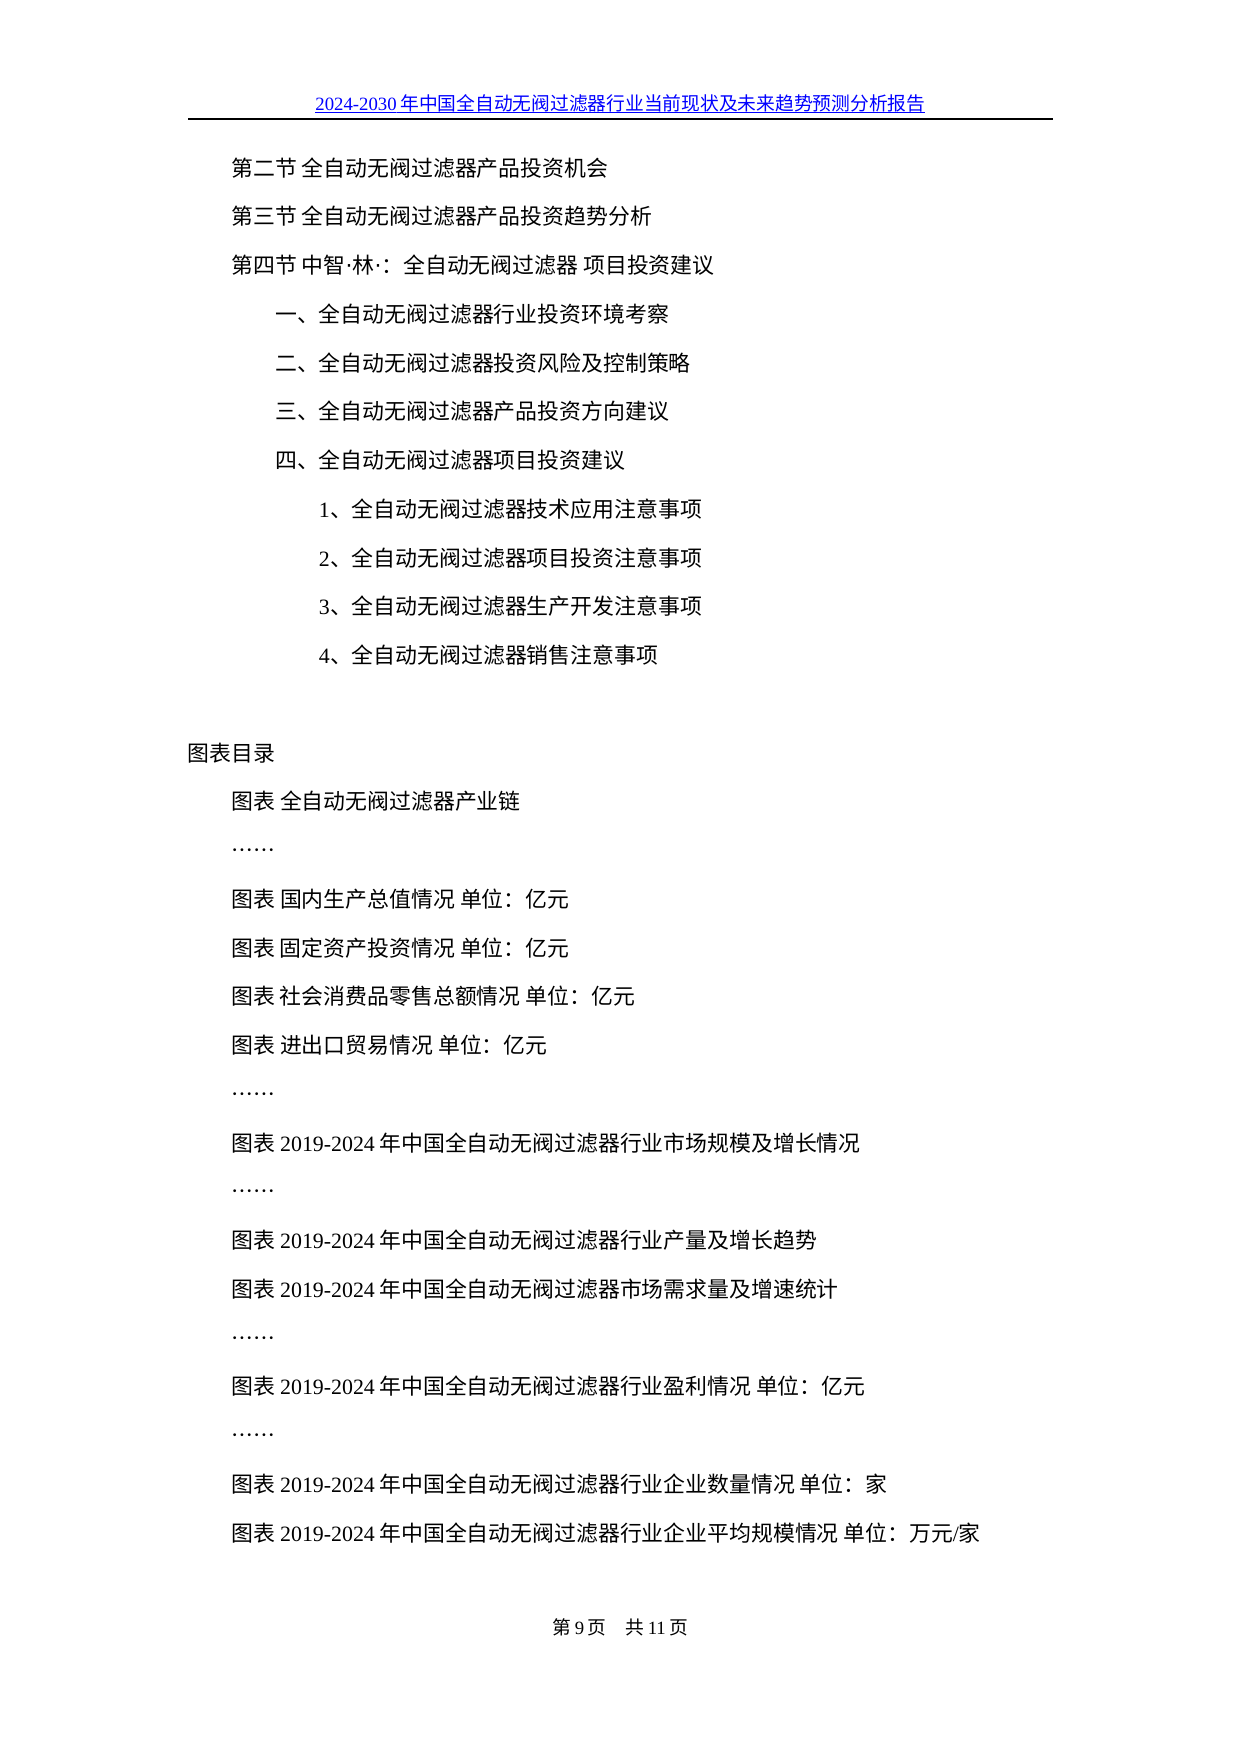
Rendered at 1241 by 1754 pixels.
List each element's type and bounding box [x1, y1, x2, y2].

text [187, 150, 1053, 1548]
